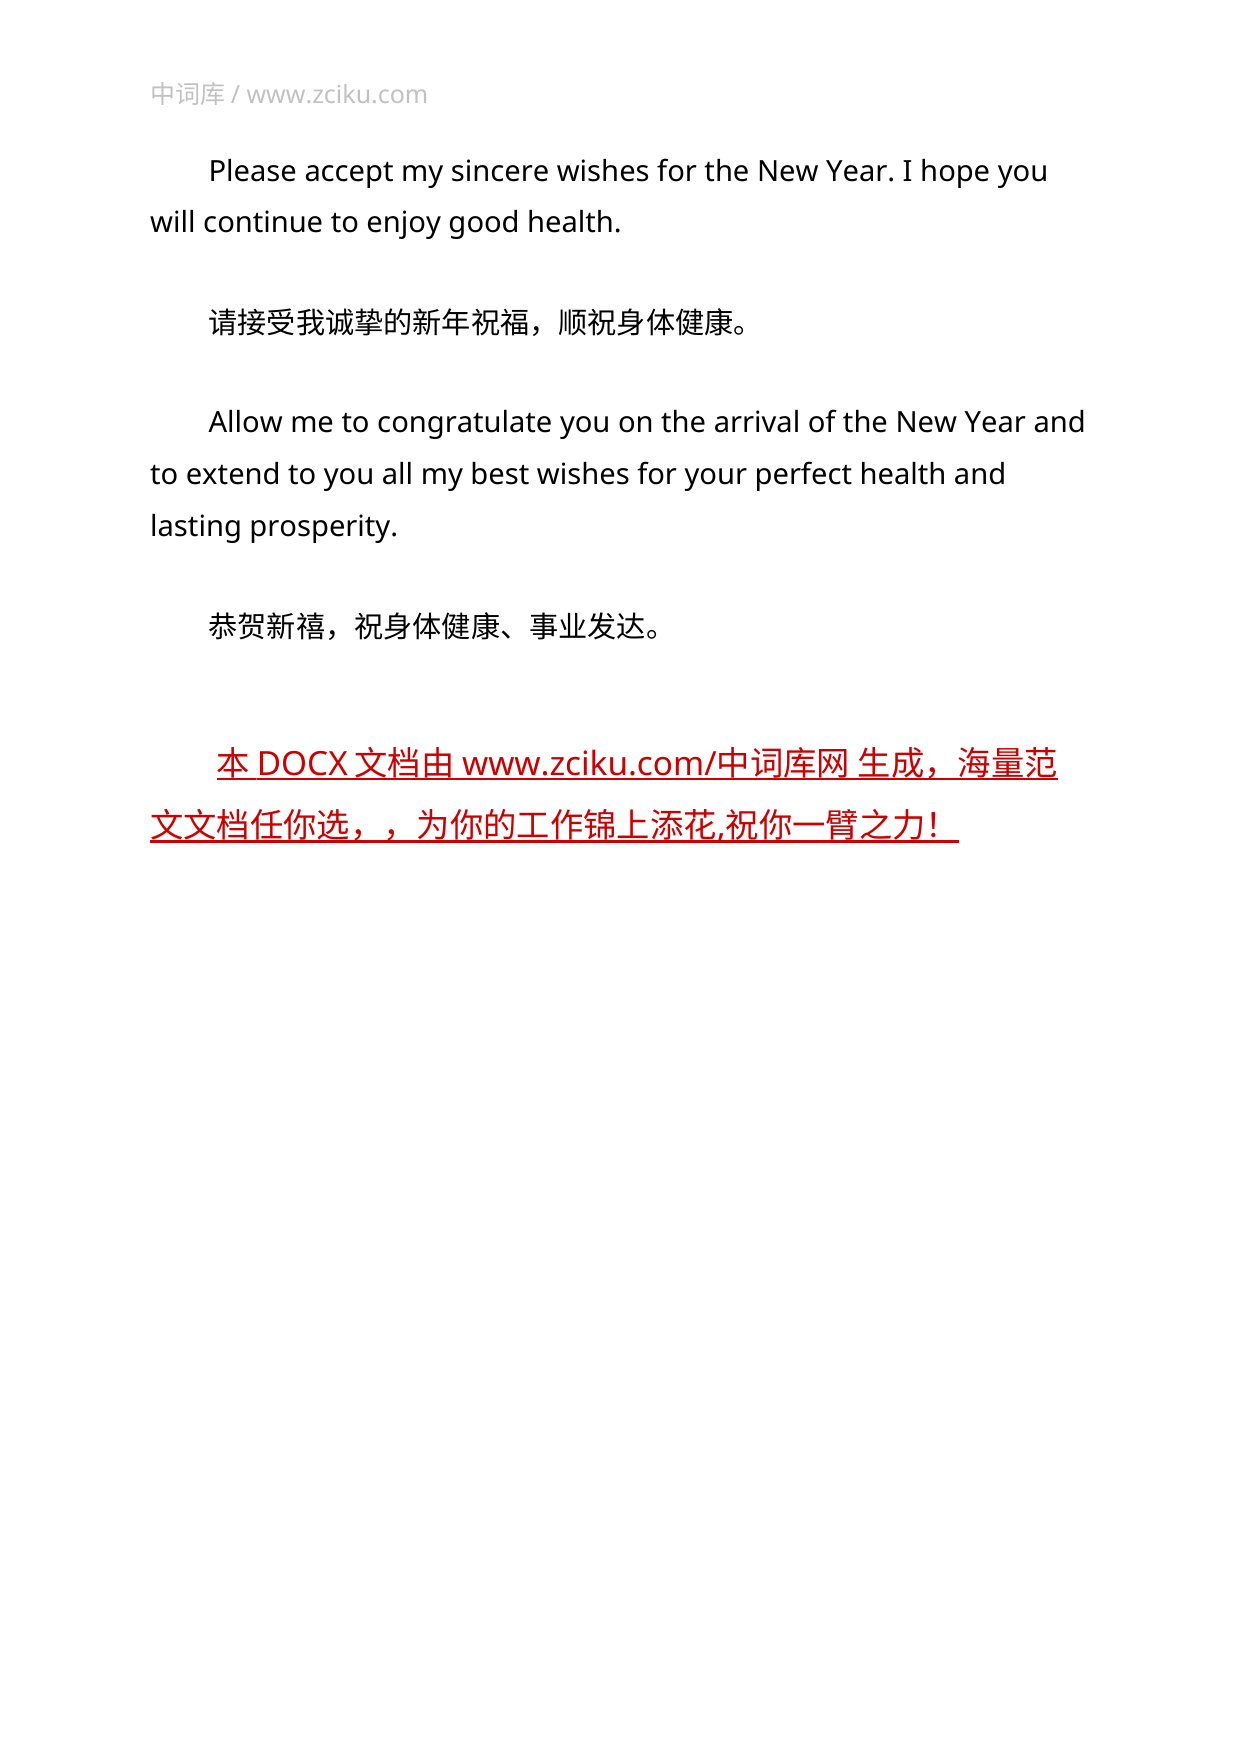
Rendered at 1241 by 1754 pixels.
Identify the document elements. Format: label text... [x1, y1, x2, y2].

text 本DOCX文档由 www.zciku.com/中词库网 生成，海量范文文档任你选，，为你的工作锦上添花,祝你一臂之力！ [150, 736, 1090, 848]
text Please accept my sincere wishes for the New Year. I hope you will continue to enjoy good health. [150, 150, 1090, 241]
text Allow me to congratulate you on the arrival of the New Year and to extend to you all my best wishes for your perfect health and lasting prosperity. [150, 402, 1090, 544]
text 恭贺新禧，祝身体健康、事业发达。 [150, 603, 1090, 646]
text 请接受我诚挚的新年祝福，顺祝身体健康。 [150, 300, 1090, 342]
